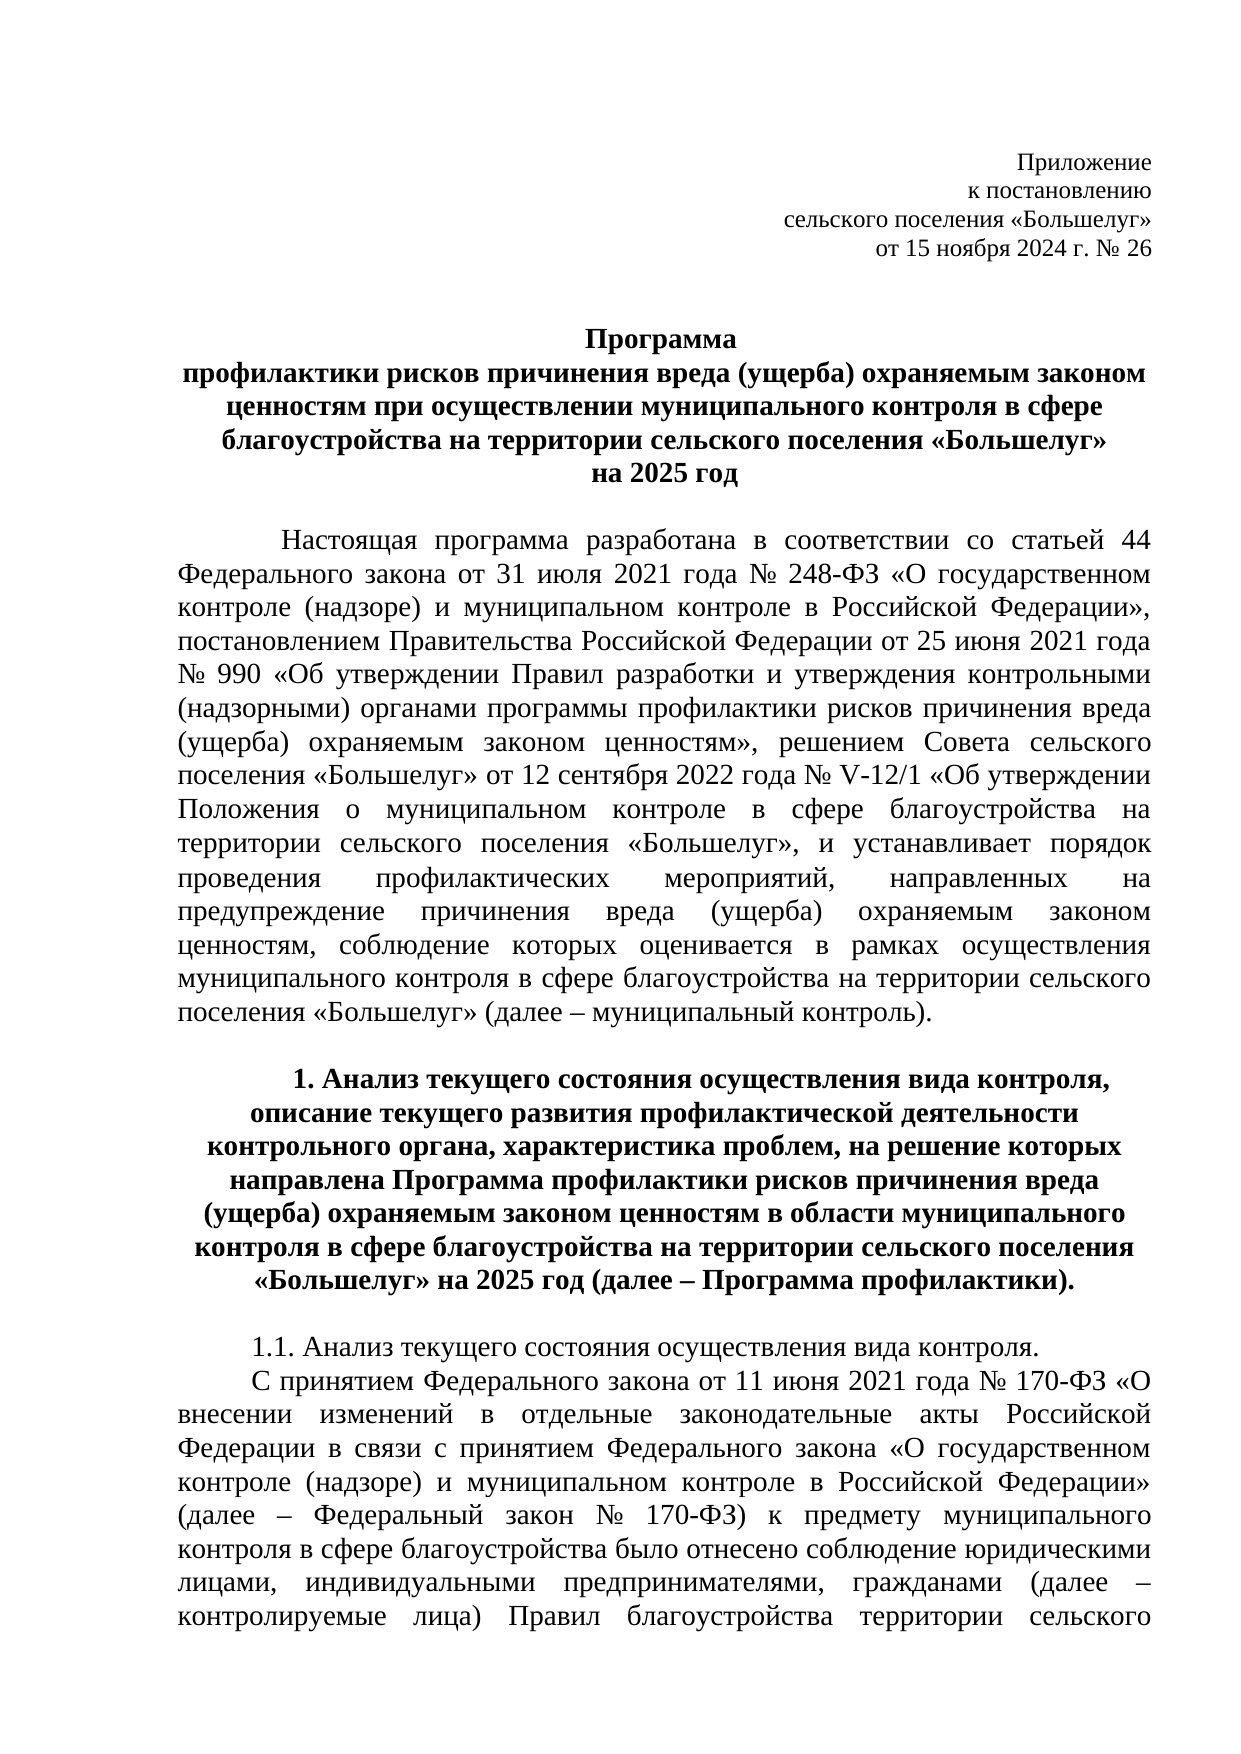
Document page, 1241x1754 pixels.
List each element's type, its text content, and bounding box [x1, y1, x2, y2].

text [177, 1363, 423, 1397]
text Приложение [709, 147, 1152, 176]
text от 15 ноября 2024 г. № 26 [709, 233, 1152, 262]
text Программа [177, 321, 1152, 355]
text Настоящая программа разработана в соответствии со статьей 44 Федерального закона от 31 июля 2021 года № 248-ФЗ «О государственном контроле (надзоре) и муниципальном контроле в Российской Федерации», постановлением Правительства Российской Федерации от 25 июня 2021 года № 990 «Об утверждении Правил разработки и утверждения контрольными (надзорными) органами программы профилактики рисков причинения вреда (ущерба) охраняемым законом ценностям», решением Совета сельского поселения «Большелуг» от 12 сентября 2022 года № V-12/1 «Об утверждении Положения о муниципальном контроле в сфере благоустройства на территории сельского поселения «Большелуг», и устанавливает порядок проведения профилактических мероприятий, направленных на предупреждение причинения вреда (ущерба) охраняемым законом ценностям, соблюдение которых оценивается в рамках осуществления муниципального контроля в сфере благоустройства на территории сельского поселения «Большелуг» (далее – муниципальный контроль). [177, 522, 1152, 1028]
text профилактики рисков причинения вреда (ущерба) охраняемым законом ценностям при осуществлении муниципального контроля в сфере благоустройства на территории сельского поселения «Большелуг» [177, 355, 1152, 455]
text 1.1. Анализ текущего состояния осуществления вида контроля. [177, 1329, 1152, 1363]
text к постановлению [709, 176, 1152, 204]
text сельского поселения «Большелуг» [709, 204, 1152, 233]
text 1. Анализ текущего состояния осуществления вида контроля, описание текущего развития профилактической деятельности контрольного органа, характеристика проблем, на решение которых направлена Программа профилактики рисков причинения вреда (ущерба) охраняемым законом ценностям в области муниципального контроля в сфере благоустройства на территории сельского поселения «Большелуг» на 2025 год (далее – Программа профилактики). [177, 1061, 1152, 1296]
text на 2025 год [177, 455, 1152, 489]
